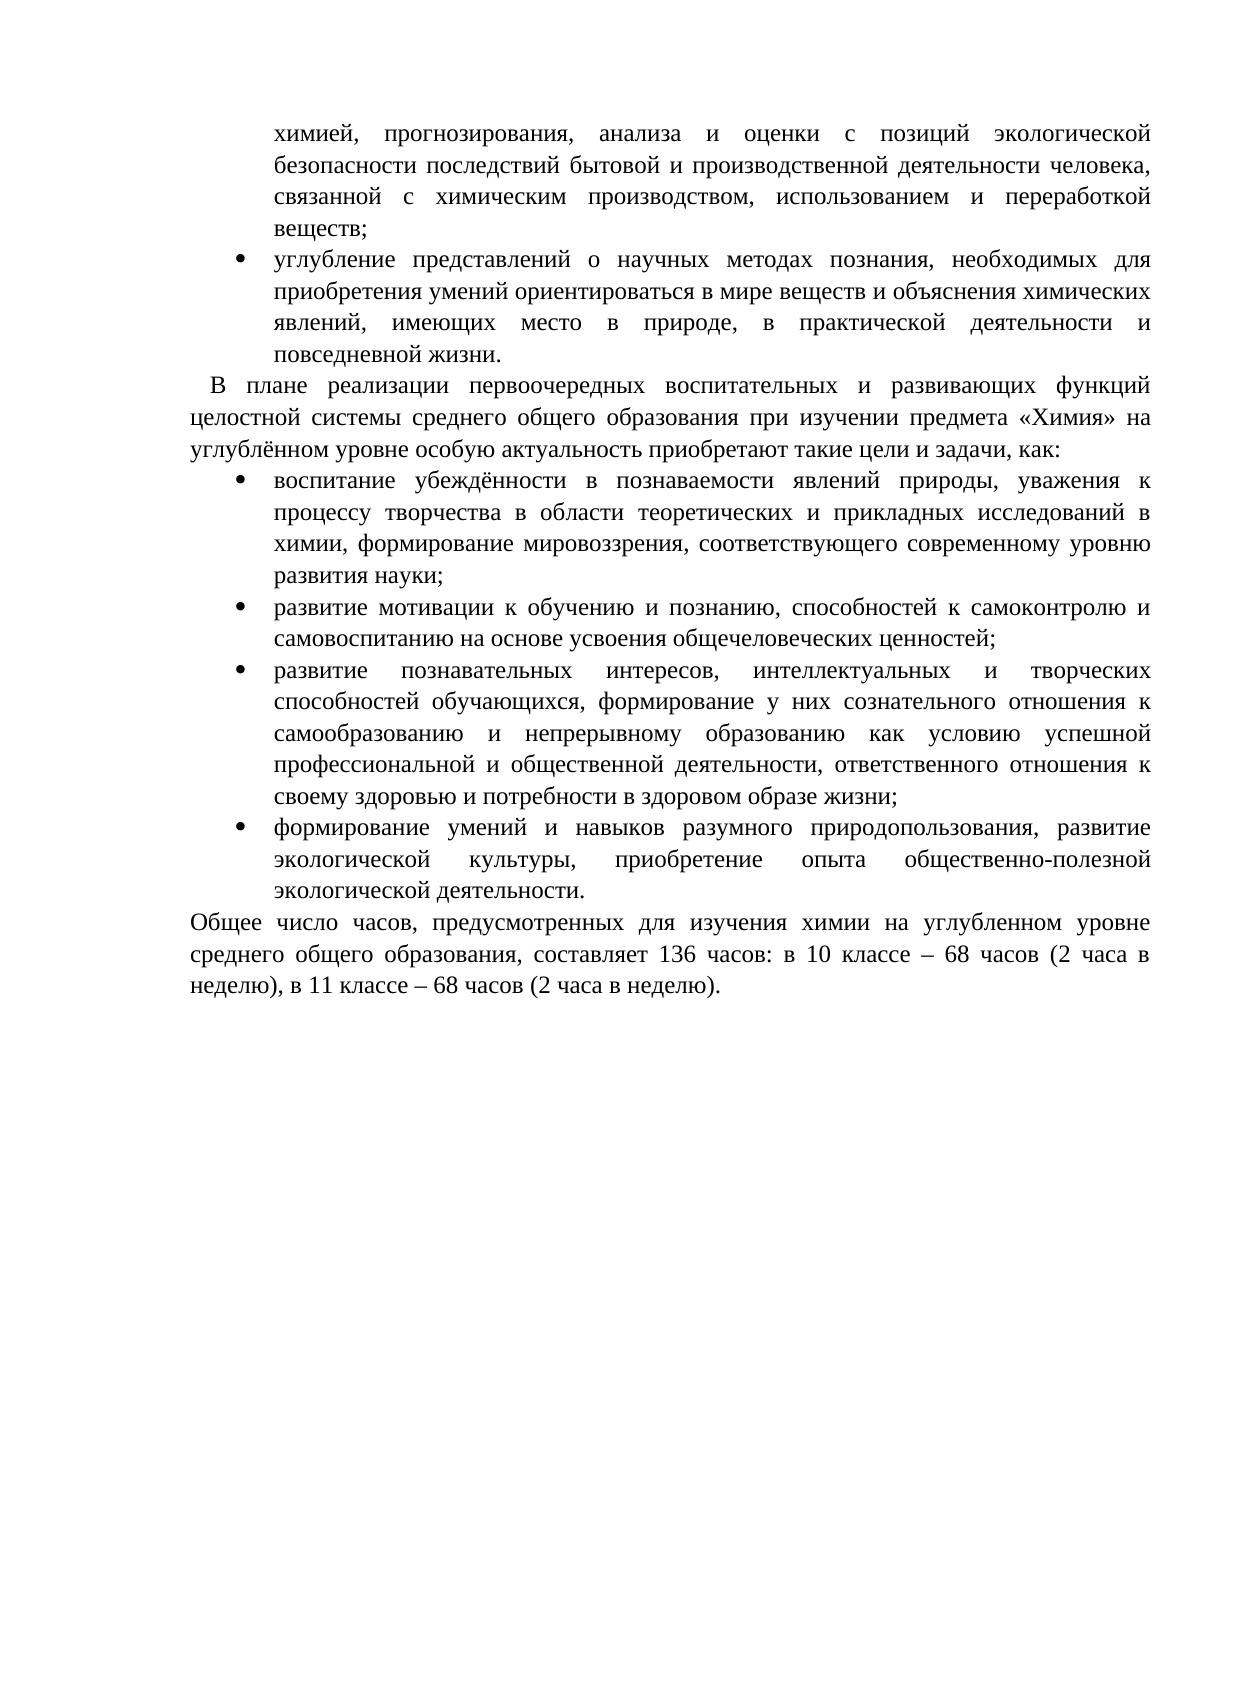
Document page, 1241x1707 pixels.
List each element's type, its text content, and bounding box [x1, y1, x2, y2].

text ‌Общее число часов, предусмотренных для изучения химии на углубленном уровне среднего общего образования, составляет 136 часов: в 10 классе – 68 часов (2 часа в неделю), в 11 классе – 68 часов (2 часа в неделю).‌ [190, 907, 1152, 999]
list развитие мотивации к обучению и познанию, способностей к самоконтролю и самовоспитанию на основе усвоения общечеловеческих ценностей; [236, 592, 1152, 652]
text В плане реализации первоочередных воспитательных и развивающих функций целостной системы среднего общего образования при изучении предмета «Химия» на углублённом уровне особую актуальность приобретают такие цели и задачи, как: [190, 371, 1152, 462]
list формирование умений и навыков разумного природопользования, развитие экологической культуры, приобретение опыта общественно-полезной экологической деятельности. [236, 812, 1152, 904]
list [236, 118, 1152, 242]
list углубление представлений о научных методах познания, необходимых для приобретения умений ориентироваться в мире веществ и объяснения химических явлений, имеющих место в природе, в практической деятельности и повседневной жизни. [236, 244, 1152, 368]
list воспитание убеждённости в познаваемости явлений природы, уважения к процессу творчества в области теоретических и прикладных исследований в химии, формирование мировоззрения, соответствующего современному уровню развития науки; [236, 465, 1152, 589]
list развитие познавательных интересов, интеллектуальных и творческих способностей обучающихся, формирование у них сознательного отношения к самообразованию и непрерывному образованию как условию успешной профессиональной и общественной деятельности, ответственного отношения к своему здоровью и потребности в здоровом образе жизни; [236, 655, 1152, 810]
